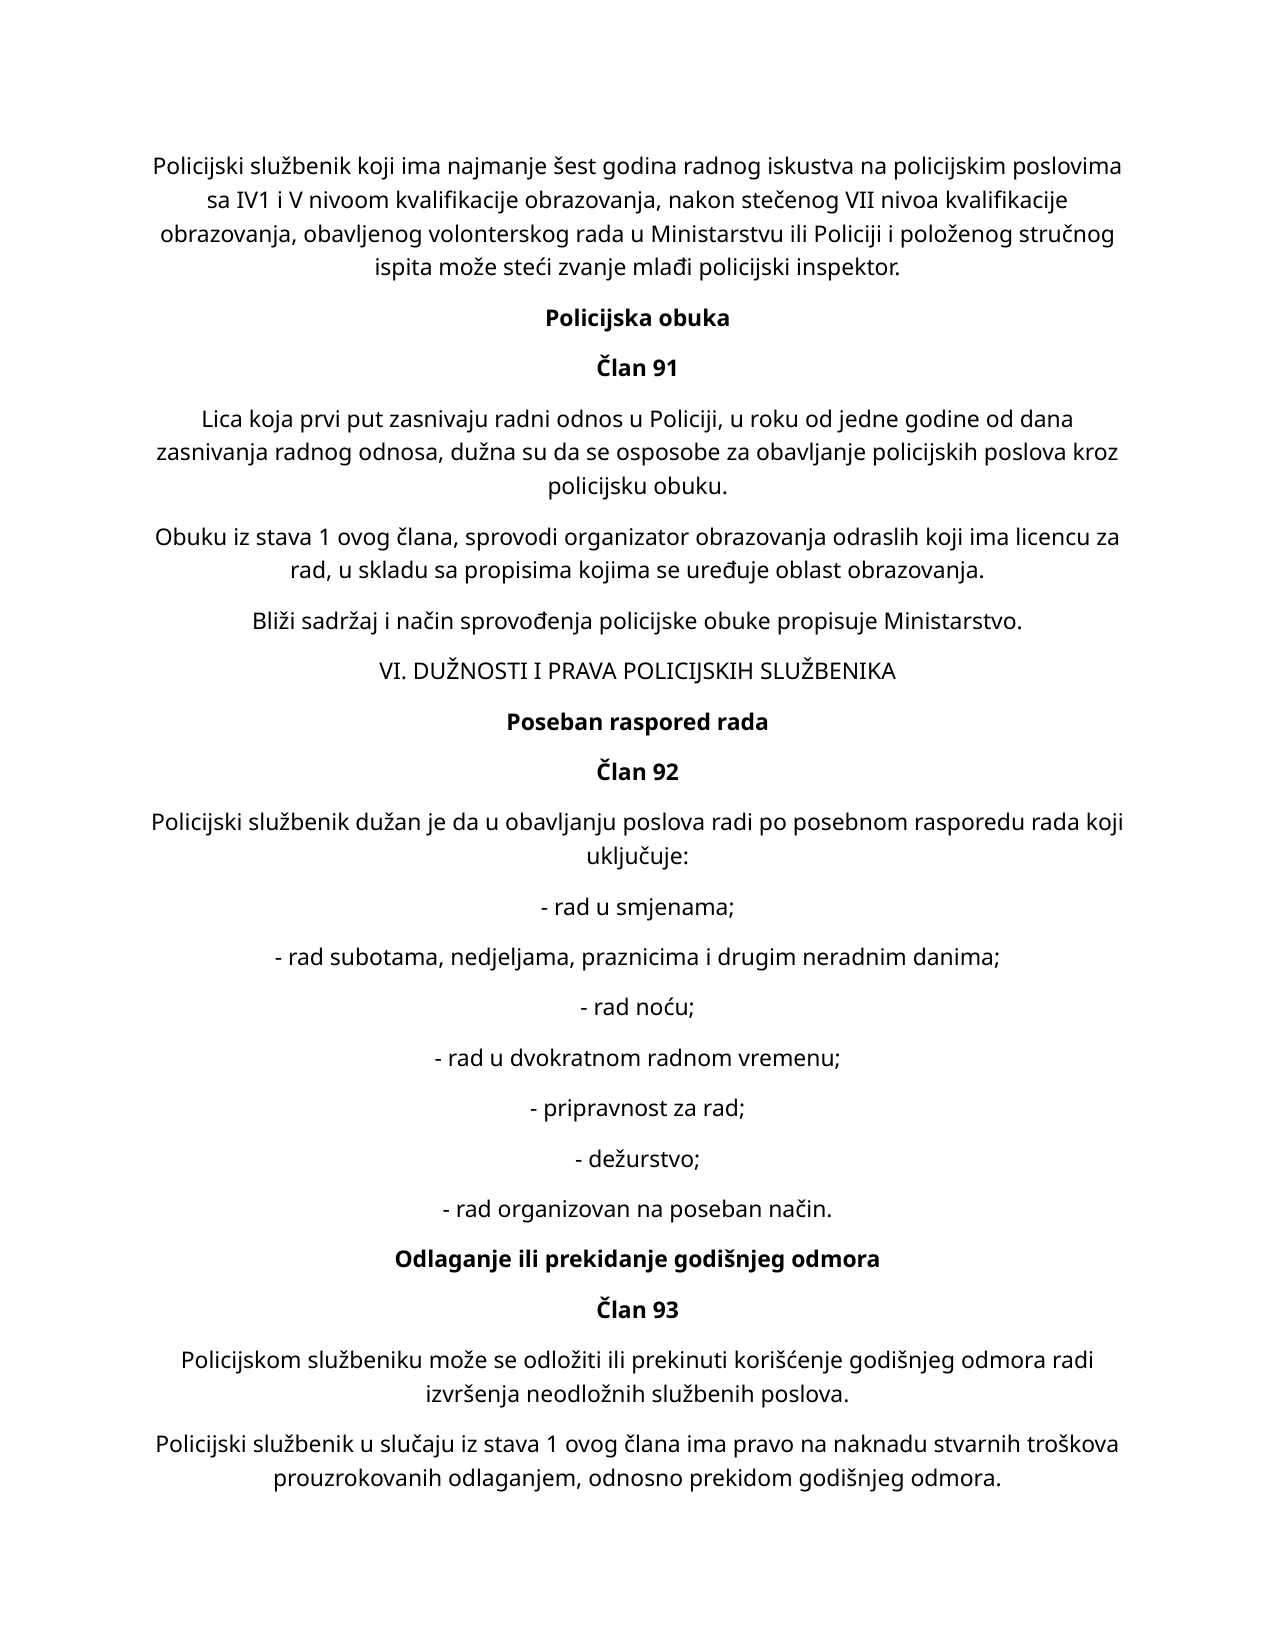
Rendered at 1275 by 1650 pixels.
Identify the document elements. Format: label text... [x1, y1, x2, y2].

text - pripravnost za rad; [150, 1092, 1125, 1123]
text Policijski službenik koji ima najmanje šest godina radnog iskustva na policijskim poslovima sa IV1 i V nivoom kvalifikacije obrazovanja, nakon stečenog VII nivoa kvalifikacije obrazovanja, obavljenog volonterskog rada u Ministarstvu ili Policiji i položenog stručnog ispita može steći zvanje mlađi policijski inspektor. [150, 150, 1125, 282]
text - rad organizovan na poseban način. [150, 1193, 1125, 1224]
text Član 92 [150, 756, 1125, 787]
text Odlaganje ili prekidanje godišnjeg odmora [150, 1243, 1125, 1274]
text Policijskom službeniku može se odložiti ili prekinuti korišćenje godišnjeg odmora radi izvršenja neodložnih službenih poslova. [150, 1344, 1125, 1409]
text VI. DUŽNOSTI I PRAVA POLICIJSKIH SLUŽBENIKA [150, 655, 1125, 686]
text - rad noću; [150, 991, 1125, 1022]
text Policijska obuka [150, 302, 1125, 333]
text - dežurstvo; [150, 1142, 1125, 1174]
text Član 91 [150, 352, 1125, 383]
text Policijski službenik u slučaju iz stava 1 ovog člana ima pravo na naknadu stvarnih troškova prouzrokovanih odlaganjem, odnosno prekidom godišnjeg odmora. [150, 1428, 1125, 1493]
text Poseban raspored rada [150, 705, 1125, 737]
text Obuku iz stava 1 ovog člana, sprovodi organizator obrazovanja odraslih koji ima licencu za rad, u skladu sa propisima kojima se uređuje oblast obrazovanja. [150, 520, 1125, 585]
text Član 93 [150, 1294, 1125, 1325]
text Policijski službenik dužan je da u obavljanju poslova radi po posebnom rasporedu rada koji uključuje: [150, 806, 1125, 871]
text - rad subotama, nedjeljama, praznicima i drugim neradnim danima; [150, 941, 1125, 972]
text - rad u smjenama; [150, 890, 1125, 922]
text Lica koja prvi put zasnivaju radni odnos u Policiji, u roku od jedne godine od dana zasnivanja radnog odnosa, dužna su da se osposobe za obavljanje policijskih poslova kroz policijsku obuku. [150, 402, 1125, 501]
text - rad u dvokratnom radnom vremenu; [150, 1042, 1125, 1073]
text Bliži sadržaj i način sprovođenja policijske obuke propisuje Ministarstvo. [150, 604, 1125, 636]
